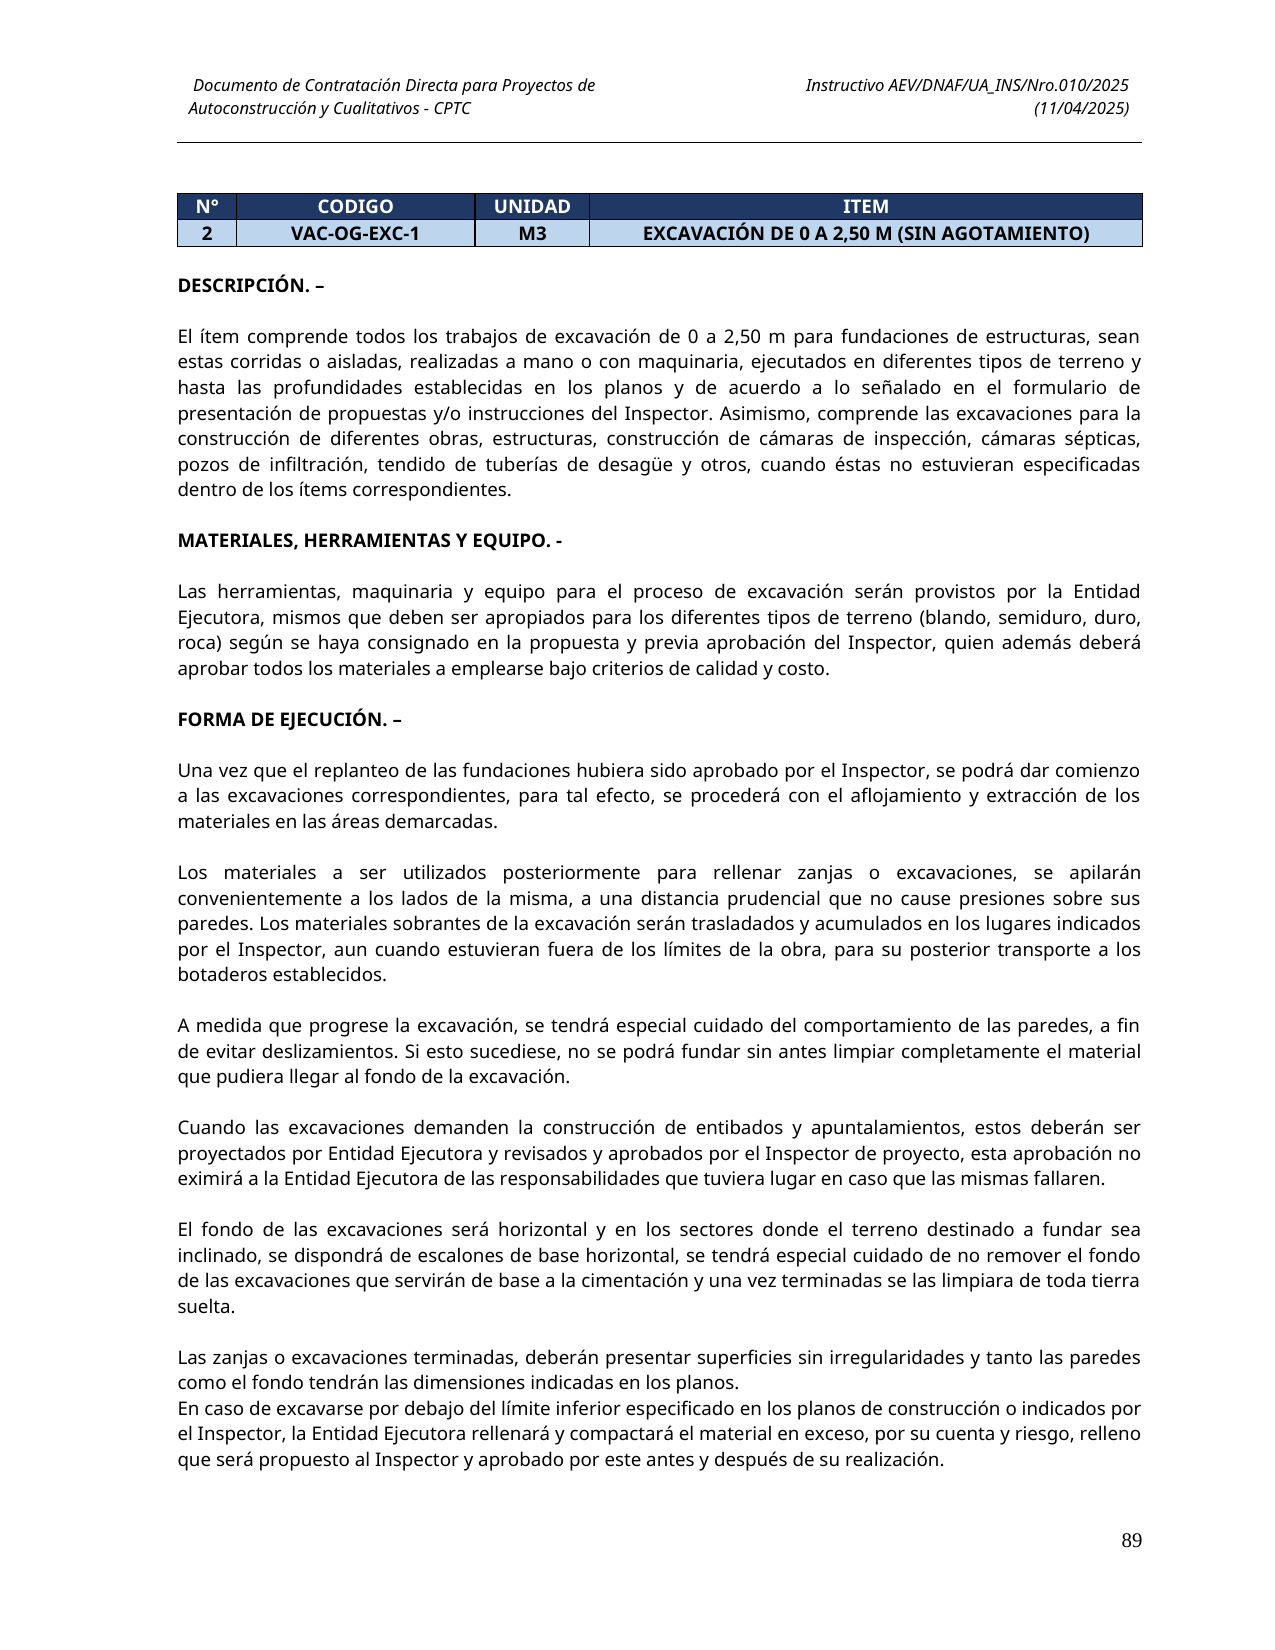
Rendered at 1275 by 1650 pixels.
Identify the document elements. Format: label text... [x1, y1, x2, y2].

text Los materiales a ser utilizados posteriormente para rellenar zanjas o excavaciones, se apilarán convenientemente a los lados de la misma, a una distancia prudencial que no cause presiones sobre sus paredes. Los materiales sobrantes de la excavación serán trasladados y acumulados en los lugares indicados por el Inspector, aun cuando estuvieran fuera de los límites de la obra, para su posterior transporte a los botaderos establecidos. [177, 859, 1142, 987]
text El fondo de las excavaciones será horizontal y en los sectores donde el terreno destinado a fundar sea inclinado, se dispondrá de escalones de base horizontal, se tendrá especial cuidado de no remover el fondo de las excavaciones que servirán de base a la cimentación y una vez terminadas se las limpiara de toda tierra suelta. [177, 1217, 1142, 1319]
text Cuando las excavaciones demanden la construcción de entibados y apuntalamientos, estos deberán ser proyectados por Entidad Ejecutora y revisados y aprobados por el Inspector de proyecto, esta aprobación no eximirá a la Entidad Ejecutora de las responsabilidades que tuviera lugar en caso que las mismas fallaren. [177, 1114, 1142, 1191]
text Las herramientas, maquinaria y equipo para el proceso de excavación serán provistos por la Entidad Ejecutora, mismos que deben ser apropiados para los diferentes tipos de terreno (blando, semiduro, duro, roca) según se haya consignado en la propuesta y previa aprobación del Inspector, quien además deberá aprobar todos los materiales a emplearse bajo criterios de calidad y costo. [177, 578, 1142, 681]
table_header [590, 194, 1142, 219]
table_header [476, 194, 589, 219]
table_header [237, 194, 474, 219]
text El ítem comprende todos los trabajos de excavación de 0 a 2,50 m para fundaciones de estructuras, sean estas corridas o aisladas, realizadas a mano o con maquinaria, ejecutados en diferentes tipos de terreno y hasta las profundidades establecidas en los planos y de acuerdo a lo señalado en el formulario de presentación de propuestas y/o instrucciones del Inspector. Asimismo, comprende las excavaciones para la construcción de diferentes obras, estructuras, construcción de cámaras de inspección, cámaras sépticas, pozos de infiltración, tendido de tuberías de desagüe y otros, cuando éstas no estuvieran especificadas dentro de los ítems correspondientes. [177, 323, 1142, 502]
text A medida que progrese la excavación, se tendrá especial cuidado del comportamiento de las paredes, a fin de evitar deslizamientos. Si esto sucediese, no se podrá fundar sin antes limpiar completamente el material que pudiera llegar al fondo de la excavación. [177, 1012, 1142, 1089]
text MATERIALES, HERRAMIENTAS Y EQUIPO. - [177, 527, 1142, 553]
text En caso de excavarse por debajo del límite inferior especificado en los planos de construcción o indicados por el Inspector, la Entidad Ejecutora rellenará y compactará el material en exceso, por su cuenta y riesgo, relleno que será propuesto al Inspector y aprobado por este antes y después de su realización. [177, 1395, 1142, 1472]
text Las zanjas o excavaciones terminadas, deberán presentar superficies sin irregularidades y tanto las paredes como el fondo tendrán las dimensiones indicadas en los planos. [177, 1344, 1142, 1395]
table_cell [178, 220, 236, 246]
text FORMA DE EJECUCIÓN. – [177, 706, 1142, 732]
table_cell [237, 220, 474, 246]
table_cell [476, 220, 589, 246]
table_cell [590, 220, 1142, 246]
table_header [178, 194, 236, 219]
text DESCRIPCIÓN. – [177, 272, 1142, 298]
text Una vez que el replanteo de las fundaciones hubiera sido aprobado por el Inspector, se podrá dar comienzo a las excavaciones correspondientes, para tal efecto, se procederá con el aflojamiento y extracción de los materiales en las áreas demarcadas. [177, 757, 1142, 834]
